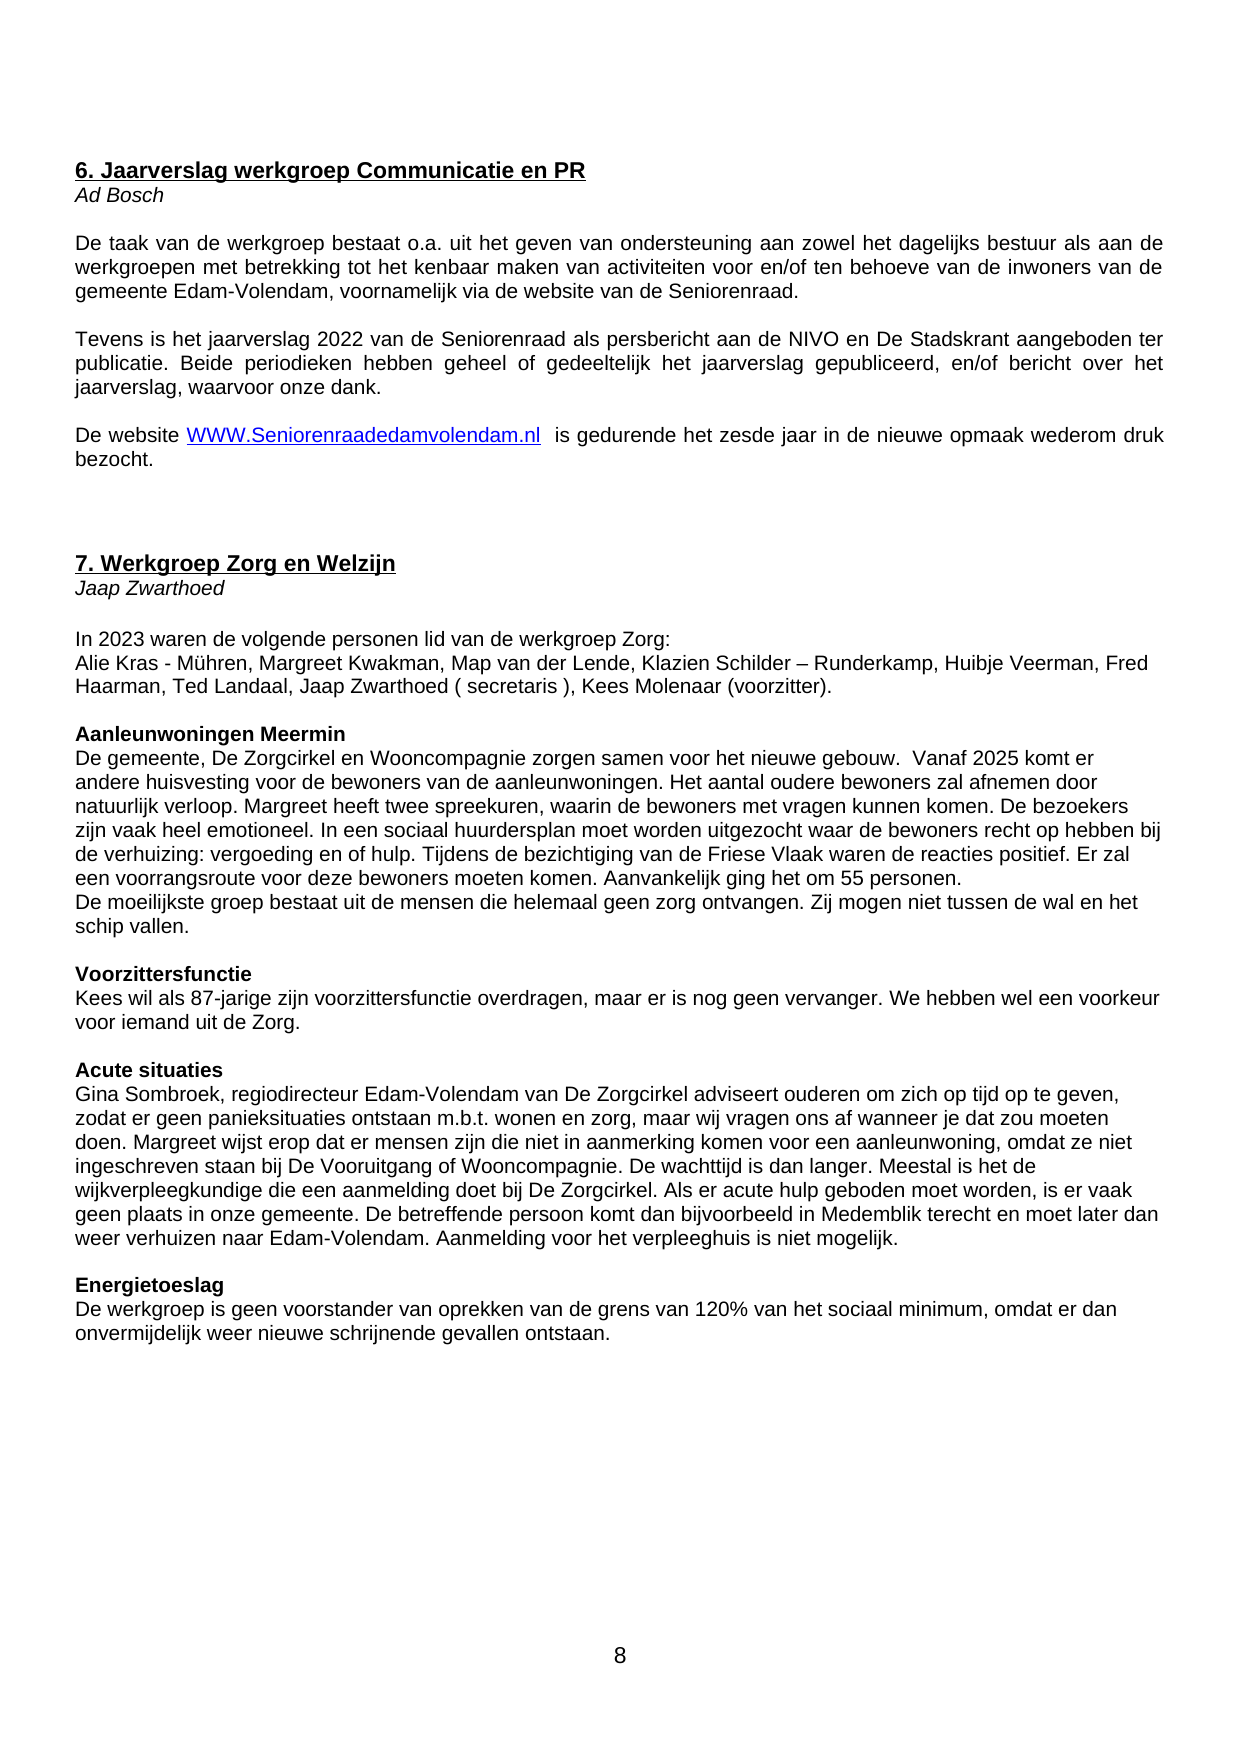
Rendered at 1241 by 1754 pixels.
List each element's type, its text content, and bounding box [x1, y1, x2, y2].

text 7. Werkgroep Zorg en Welzijn [75, 550, 1165, 576]
text Jaap Zwarthoed [75, 576, 1165, 600]
text De werkgroep is geen voorstander van oprekken van de grens van 120% van het sociaal minimum, omdat er dan onvermijdelijk weer nieuwe schrijnende gevallen ontstaan. [75, 1297, 1165, 1345]
text Gina Sombroek, regiodirecteur Edam-Volendam van De Zorgcirkel adviseert ouderen om zich op tijd op te geven, zodat er geen panieksituaties ontstaan m.b.t. wonen en zorg, maar wij vragen ons af wanneer je dat zou moeten doen. Margreet wijst erop dat er mensen zijn die niet in aanmerking komen voor een aanleunwoning, omdat ze niet ingeschreven staan bij De Vooruitgang of Wooncompagnie. De wachttijd is dan langer. Meestal is het de wijkverpleegkundige die een aanmelding doet bij De Zorgcirkel. Als er acute hulp geboden moet worden, is er vaak geen plaats in onze gemeente. De betreffende persoon komt dan bijvoorbeeld in Medemblik terecht en moet later dan weer verhuizen naar Edam-Volendam. Aanmelding voor het verpleeghuis is niet mogelijk. [75, 1082, 1165, 1249]
text Aanleunwoningen Meermin [75, 722, 1165, 746]
text De gemeente, De Zorgcirkel en Wooncompagnie zorgen samen voor het nieuwe gebouw. Vanaf 2025 komt er andere huisvesting voor de bewoners van de aanleunwoningen. Het aantal oudere bewoners zal afnemen door natuurlijk verloop. Margreet heeft twee spreekuren, waarin de bewoners met vragen kunnen komen. De bezoekers zijn vaak heel emotioneel. In een sociaal huurdersplan moet worden uitgezocht waar de bewoners recht op hebben bij de verhuizing: vergoeding en of hulp. Tijdens de bezichtiging van de Friese Vlaak waren de reacties positief. Er zal een voorrangsroute voor deze bewoners moeten komen. Aanvankelijk ging het om 55 personen. [75, 746, 1165, 890]
text De website WWW.Seniorenraadedamvolendam.nl is gedurende het zesde jaar in de nieuwe opmaak wederom druk bezocht. [75, 423, 1165, 471]
text Kees wil als 87-jarige zijn voorzittersfunctie overdragen, maar er is nog geen vervanger. We hebben wel een voorkeur voor iemand uit de Zorg. [75, 986, 1165, 1034]
text De taak van de werkgroep bestaat o.a. uit het geven van ondersteuning aan zowel het dagelijks bestuur als aan de werkgroepen met betrekking tot het kenbaar maken van activiteiten voor en/of ten behoeve van de inwoners van de gemeente Edam-Volendam, voornamelijk via de website van de Seniorenraad. [75, 231, 1165, 303]
text Voorzittersfunctie [75, 962, 1165, 986]
text Alie Kras - Mühren, Margreet Kwakman, Map van der Lende, Klazien Schilder – Runderkamp, Huibje Veerman, Fred Haarman, Ted Landaal, Jaap Zwarthoed ( secretaris ), Kees Molenaar (voorzitter). [75, 650, 1165, 698]
text Energietoeslag [75, 1273, 1165, 1297]
text Acute situaties [75, 1058, 1165, 1082]
text In 2023 waren de volgende personen lid van de werkgroep Zorg: [75, 626, 1165, 650]
text Tevens is het jaarverslag 2022 van de Seniorenraad als persbericht aan de NIVO en De Stadskrant aangeboden ter publicatie. Beide periodieken hebben geheel of gedeeltelijk het jaarverslag gepubliceerd, en/of bericht over het jaarverslag, waarvoor onze dank. [75, 327, 1165, 399]
text De moeilijkste groep bestaat uit de mensen die helemaal geen zorg ontvangen. Zij mogen niet tussen de wal en het schip vallen. [75, 890, 1165, 938]
text Ad Bosch [75, 183, 1165, 207]
text 6. Jaarverslag werkgroep Communicatie en PR [75, 157, 1165, 183]
